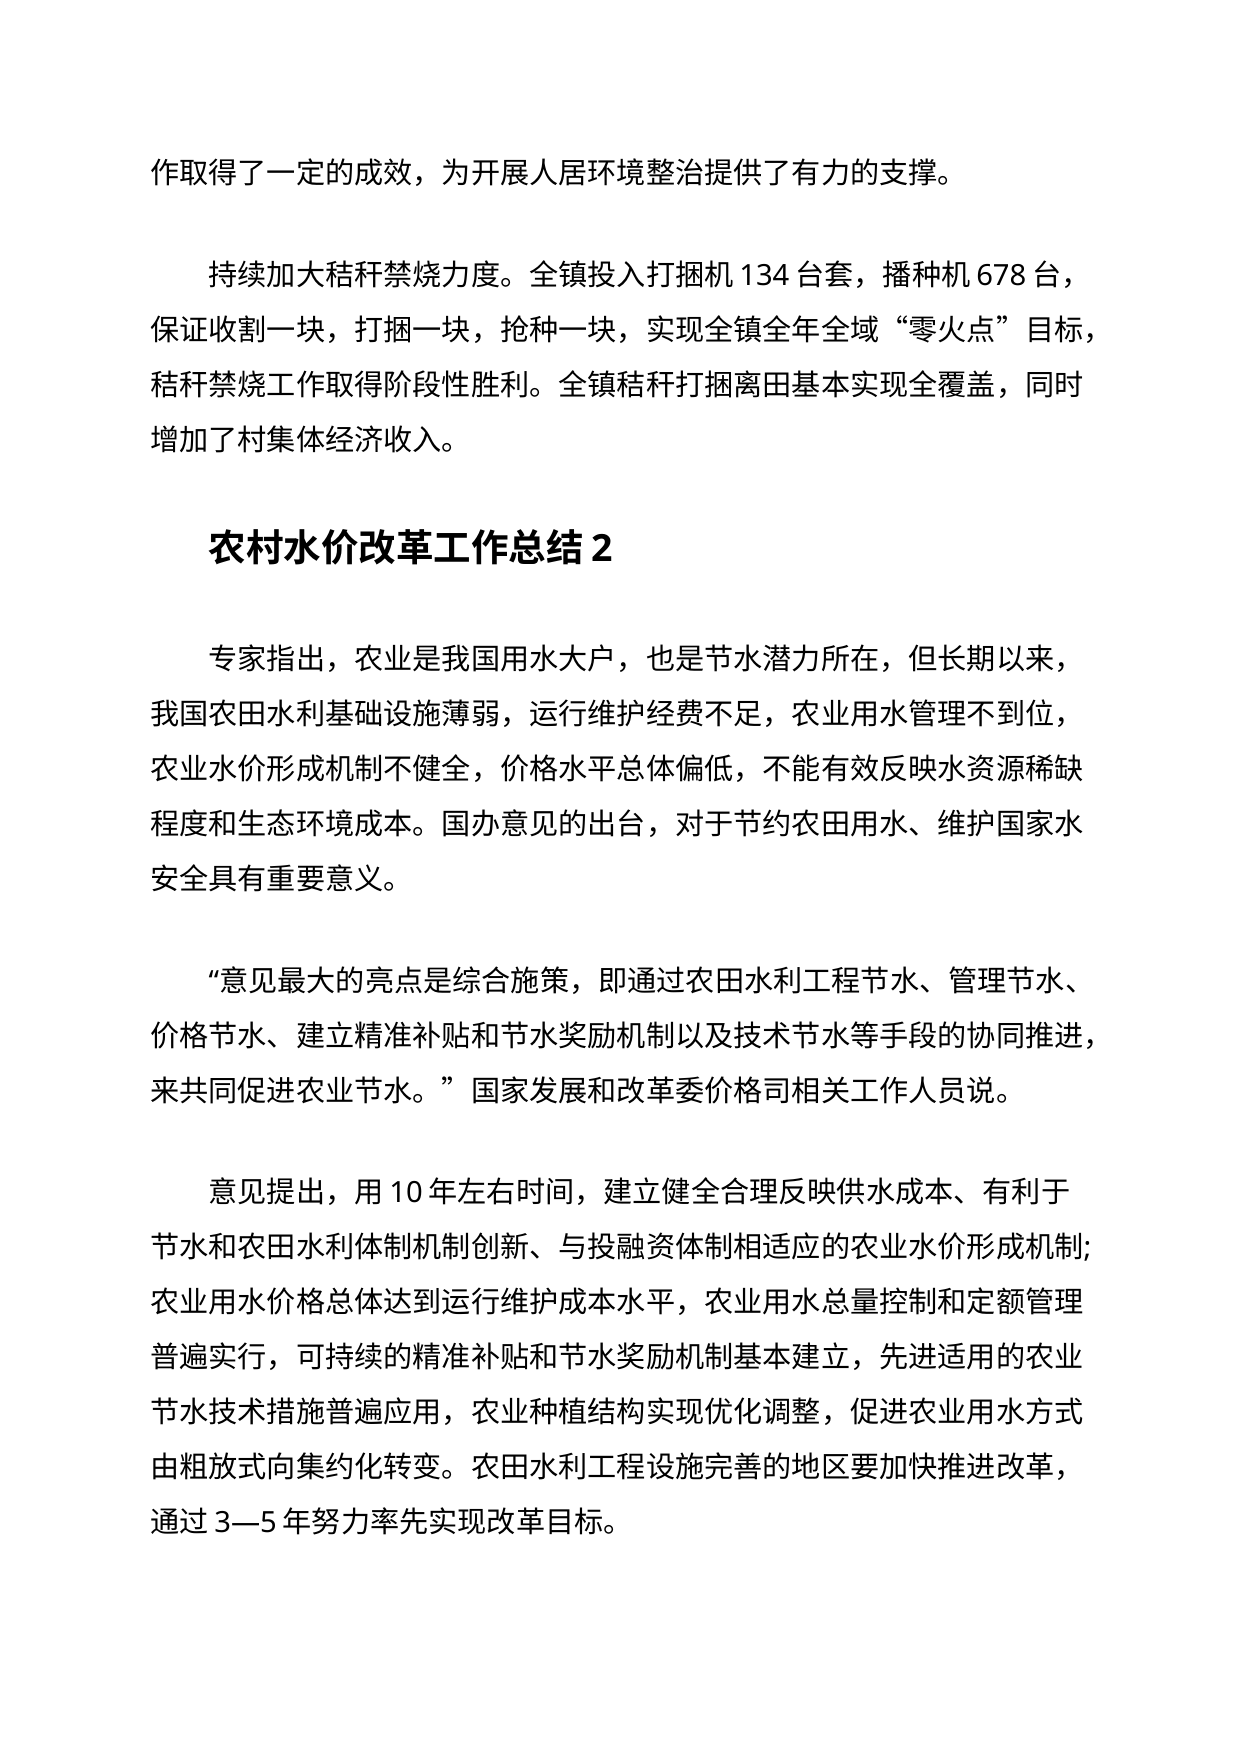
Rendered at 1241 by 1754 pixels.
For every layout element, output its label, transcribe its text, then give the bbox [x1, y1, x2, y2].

text “意见最大的亮点是综合施策，即通过农田水利工程节水、管理节水、价格节水、建立精准补贴和节水奖励机制以及技术节水等手段的协同推进，来共同促进农业节水。”国家发展和改革委价格司相关工作人员说。 [150, 957, 1090, 1109]
text 农村水价改革工作总结2 [150, 518, 1090, 573]
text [150, 150, 1090, 192]
text 意见提出，用10年左右时间，建立健全合理反映供水成本、有利于节水和农田水利体制机制创新、与投融资体制相适应的农业水价形成机制;农业用水价格总体达到运行维护成本水平，农业用水总量控制和定额管理普遍实行，可持续的精准补贴和节水奖励机制基本建立，先进适用的农业节水技术措施普遍应用，农业种植结构实现优化调整，促进农业用水方式由粗放式向集约化转变。农田水利工程设施完善的地区要加快推进改革，通过3—5年努力率先实现改革目标。 [150, 1169, 1090, 1541]
text 持续加大秸秆禁烧力度。全镇投入打捆机134台套，播种机678台，保证收割一块，打捆一块，抢种一块，实现全镇全年全域“零火点”目标，秸秆禁烧工作取得阶段性胜利。全镇秸秆打捆离田基本实现全覆盖，同时增加了村集体经济收入。 [150, 252, 1090, 459]
text 专家指出，农业是我国用水大户，也是节水潜力所在，但长期以来，我国农田水利基础设施薄弱，运行维护经费不足，农业用水管理不到位，农业水价形成机制不健全，价格水平总体偏低，不能有效反映水资源稀缺程度和生态环境成本。国办意见的出台，对于节约农田用水、维护国家水安全具有重要意义。 [150, 636, 1090, 898]
